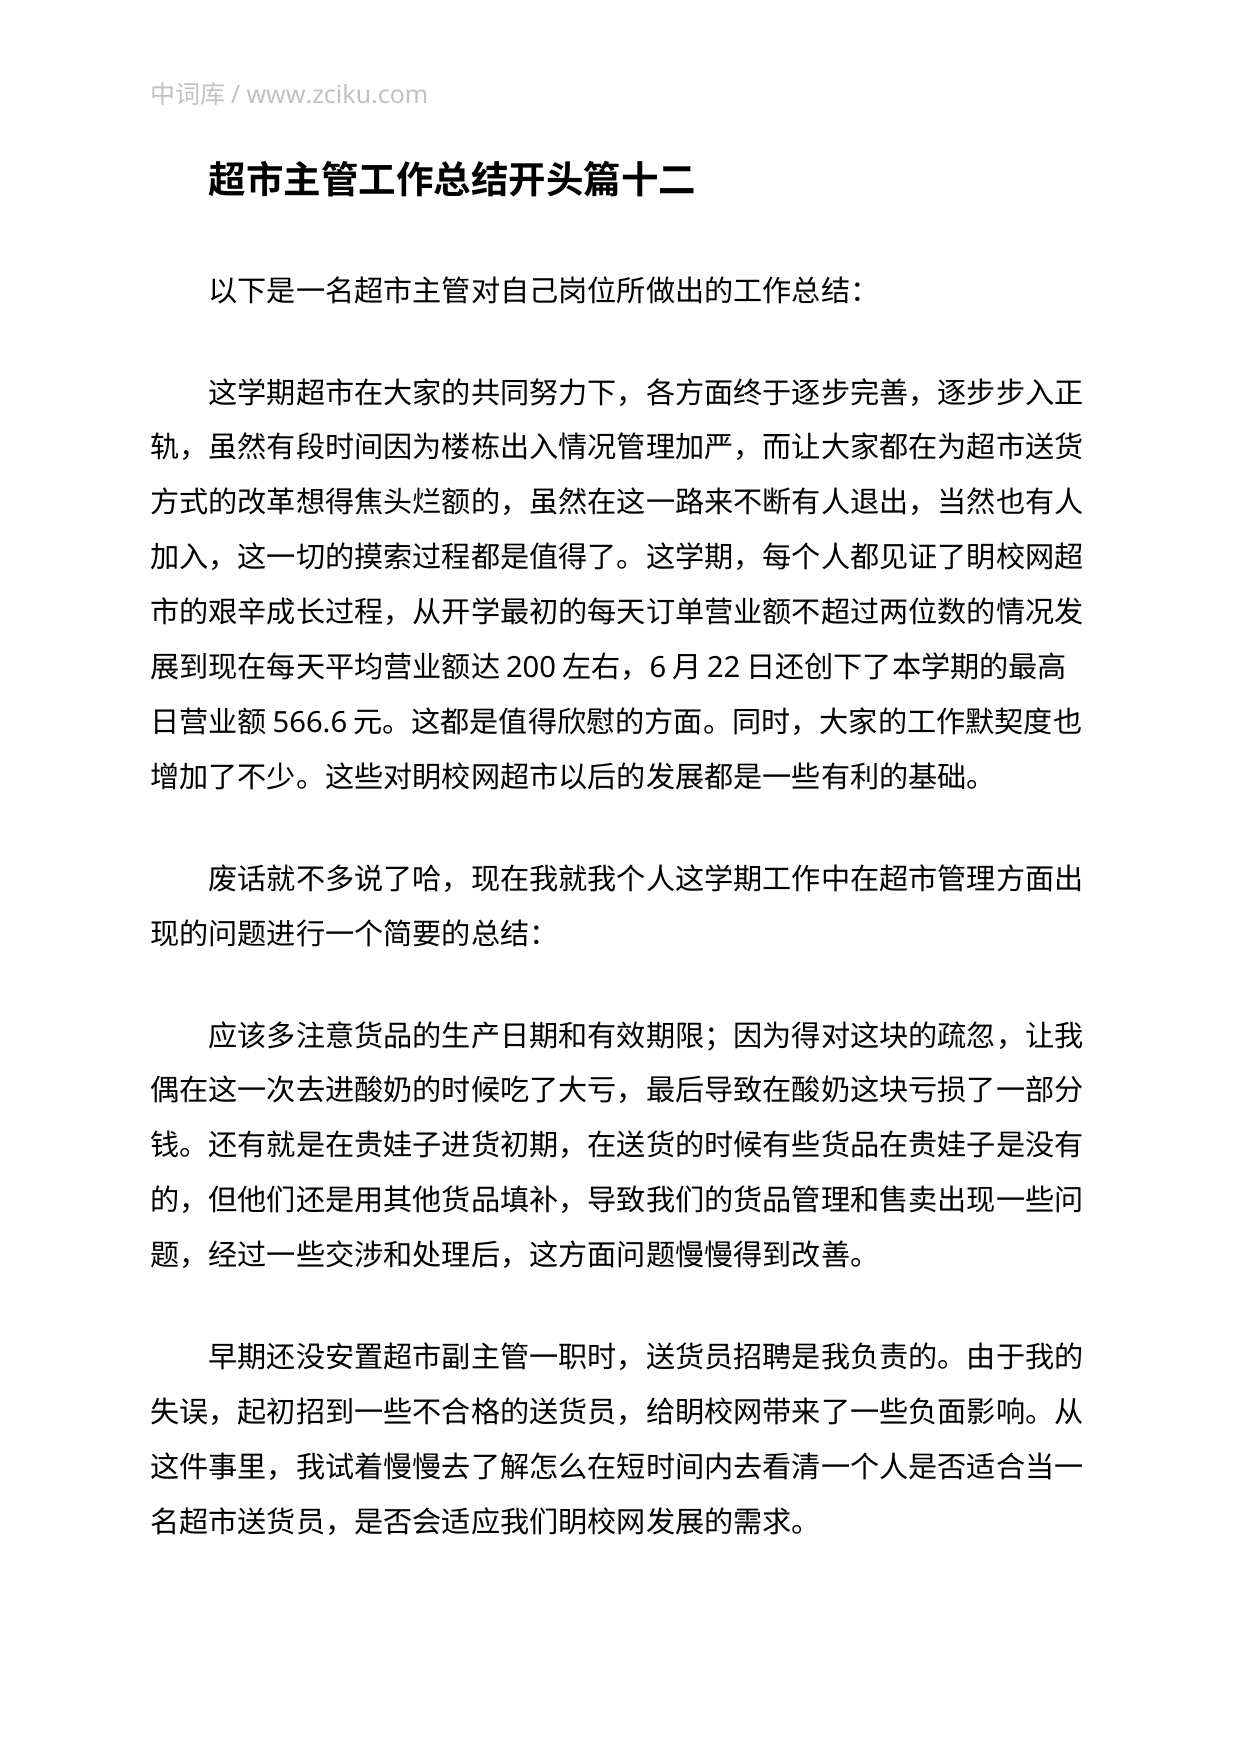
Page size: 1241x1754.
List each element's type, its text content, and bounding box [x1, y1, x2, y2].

text 以下是一名超市主管对自己岗位所做出的工作总结： [150, 267, 1090, 310]
text 废话就不多说了哈，现在我就我个人这学期工作中在超市管理方面出现的问题进行一个简要的总结： [150, 855, 1090, 953]
text 超市主管工作总结开头篇十二 [150, 150, 1090, 204]
text 早期还没安置超市副主管一职时，送货员招聘是我负责的。由于我的失误，起初招到一些不合格的送货员，给眀校网带来了一些负面影响。从这件事里，我试着慢慢去了解怎么在短时间内去看清一个人是否适合当一名超市送货员，是否会适应我们眀校网发展的需求。 [150, 1333, 1090, 1540]
text 应该多注意货品的生产日期和有效期限；因为得对这块的疏忽，让我偶在这一次去进酸奶的时候吃了大亏，最后导致在酸奶这块亏损了一部分钱。还有就是在贵娃子进货初期，在送货的时候有些货品在贵娃子是没有的，但他们还是用其他货品填补，导致我们的货品管理和售卖出现一些问题，经过一些交涉和处理后，这方面问题慢慢得到改善。 [150, 1012, 1090, 1274]
text 这学期超市在大家的共同努力下，各方面终于逐步完善，逐步步入正轨，虽然有段时间因为楼栋出入情况管理加严，而让大家都在为超市送货方式的改革想得焦头烂额的，虽然在这一路来不断有人退出，当然也有人加入，这一切的摸索过程都是值得了。这学期，每个人都见证了眀校网超市的艰辛成长过程，从开学最初的每天订单营业额不超过两位数的情况发展到现在每天平均营业额达200左右，6月22日还创下了本学期的最高日营业额566.6元。这都是值得欣慰的方面。同时，大家的工作默契度也增加了不少。这些对眀校网超市以后的发展都是一些有利的基础。 [150, 369, 1090, 796]
